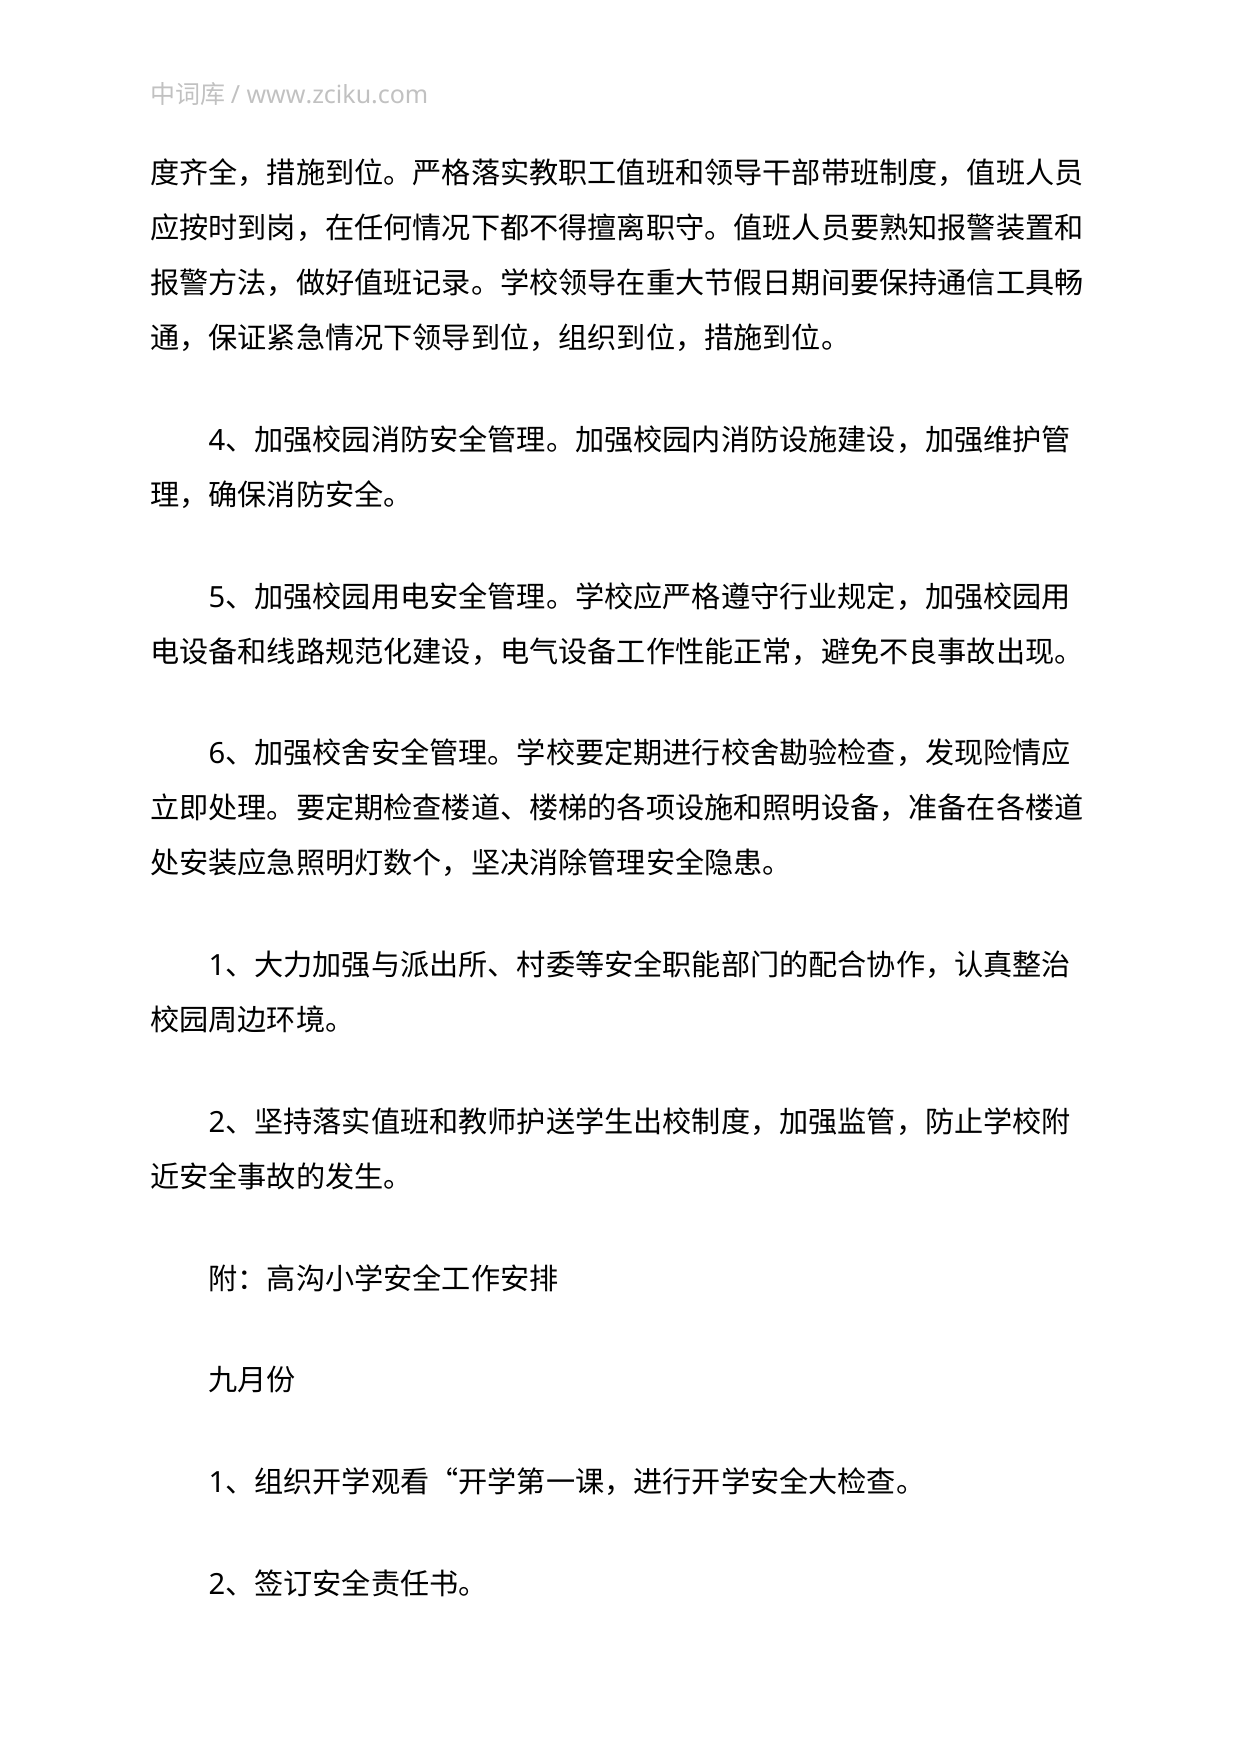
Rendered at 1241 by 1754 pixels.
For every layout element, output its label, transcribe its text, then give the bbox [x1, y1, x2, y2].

text 2、签订安全责任书。 [150, 1561, 1090, 1603]
text 6、加强校舍安全管理。学校要定期进行校舍勘验检查，发现险情应立即处理。要定期检查楼道、楼梯的各项设施和照明设备，准备在各楼道处安装应急照明灯数个，坚决消除管理安全隐患。 [150, 730, 1090, 882]
text 九月份 [150, 1357, 1090, 1399]
text 1、组织开学观看“开学第一课，进行开学安全大检查。 [150, 1459, 1090, 1501]
text 5、加强校园用电安全管理。学校应严格遵守行业规定，加强校园用电设备和线路规范化建设，电气设备工作性能正常，避免不良事故出现。 [150, 573, 1090, 671]
text 2、坚持落实值班和教师护送学生出校制度，加强监管，防止学校附近安全事故的发生。 [150, 1098, 1090, 1196]
text 1、大力加强与派出所、村委等安全职能部门的配合协作，认真整治校园周边环境。 [150, 942, 1090, 1039]
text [150, 150, 1090, 357]
text 附：高沟小学安全工作安排 [150, 1255, 1090, 1297]
text 4、加强校园消防安全管理。加强校园内消防设施建设，加强维护管理，确保消防安全。 [150, 416, 1090, 514]
